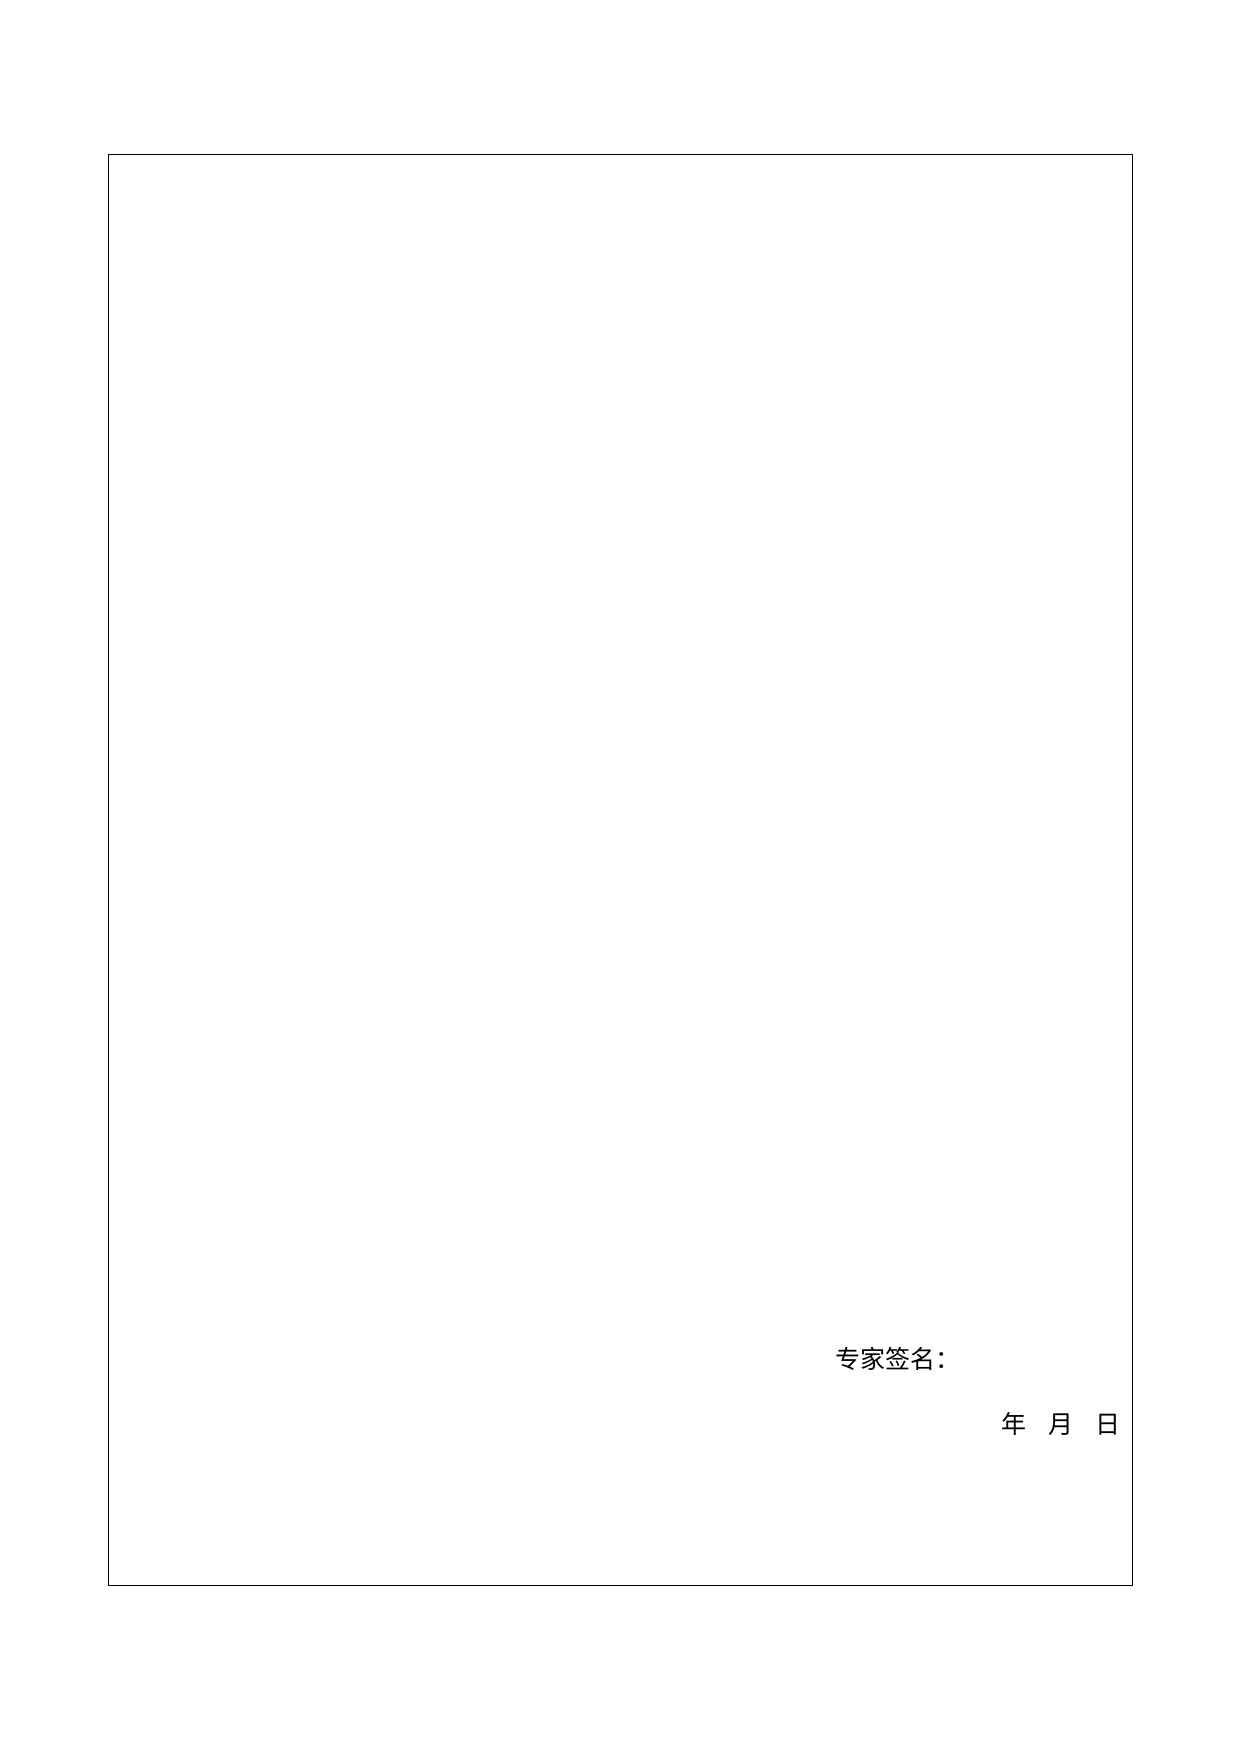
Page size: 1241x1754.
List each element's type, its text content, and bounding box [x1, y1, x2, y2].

table_cell 专家签名： 年 月 日 [109, 155, 1132, 1585]
